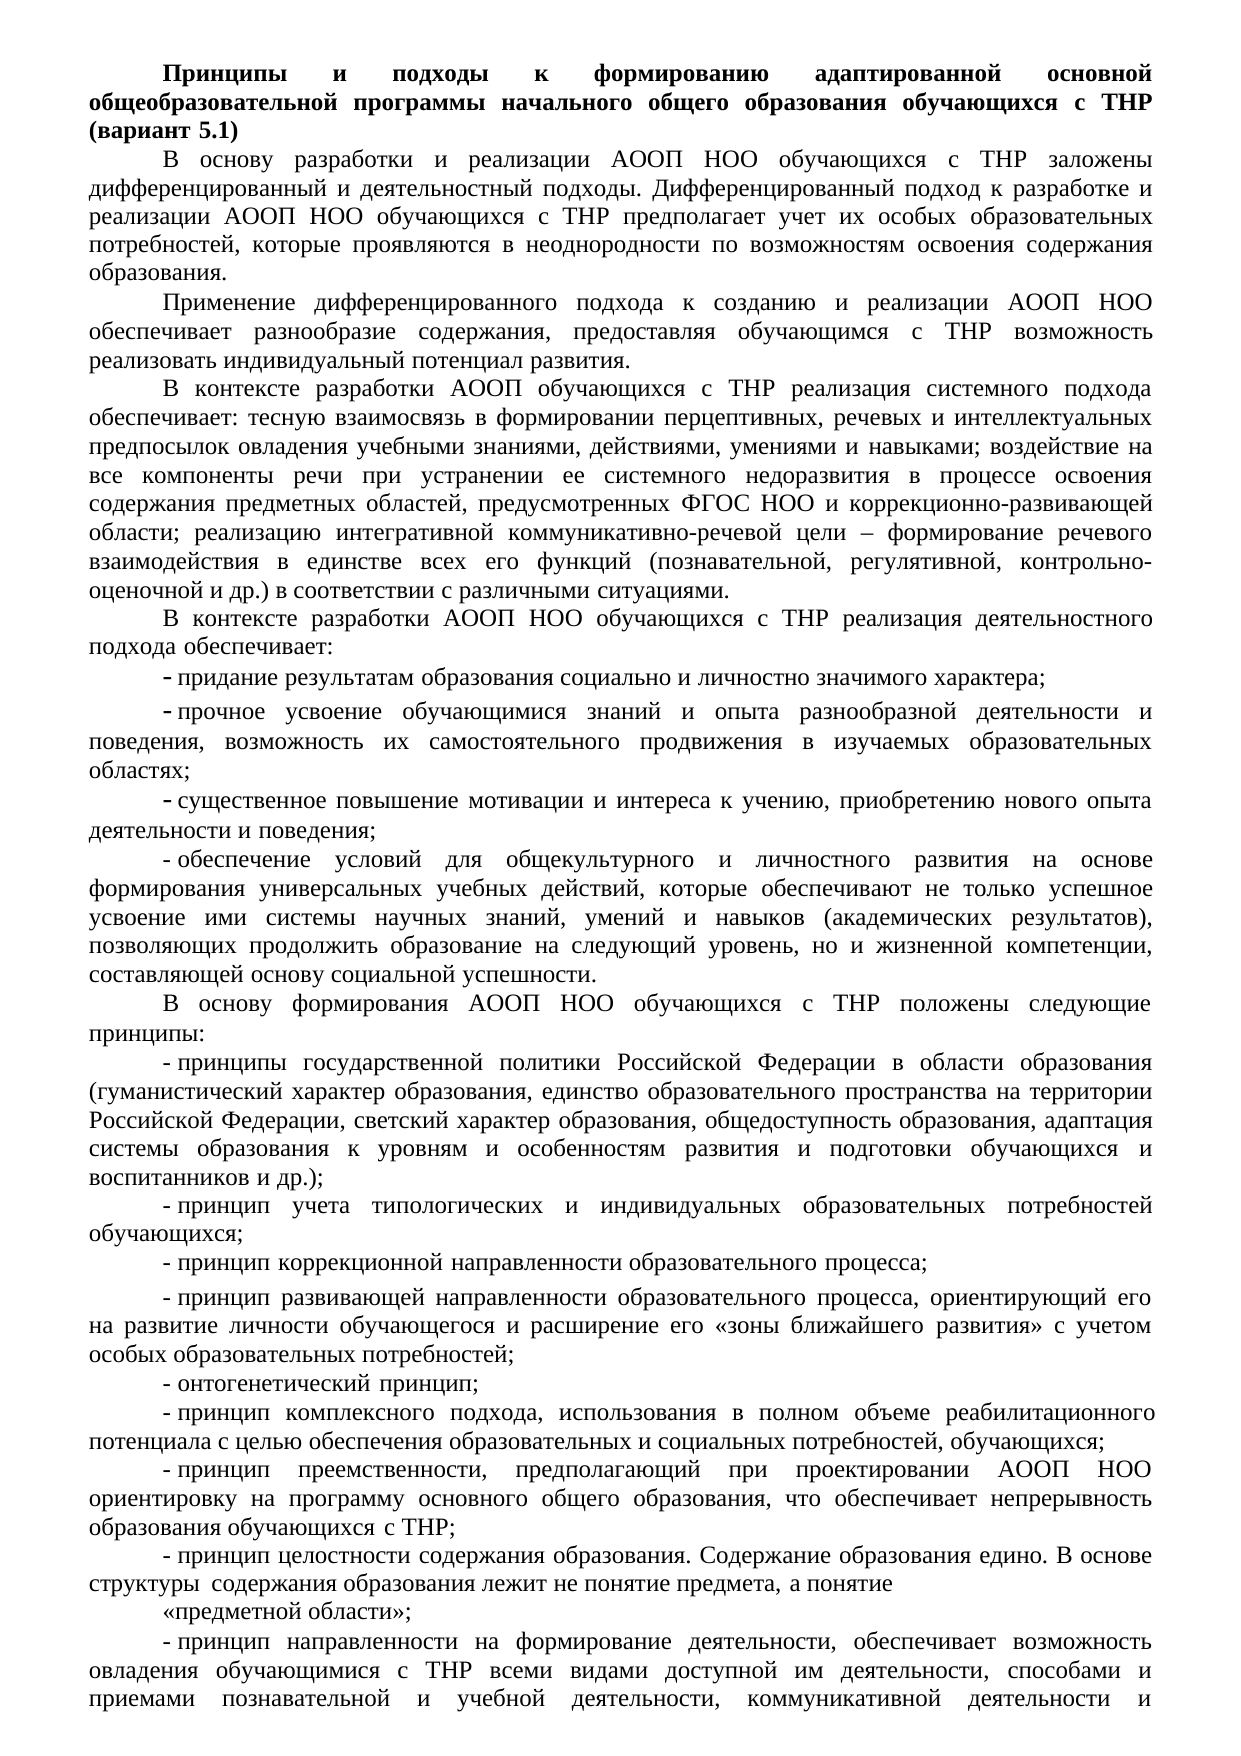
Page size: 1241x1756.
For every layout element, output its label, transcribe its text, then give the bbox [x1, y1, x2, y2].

list существенное повышение мотивации и интереса к учению, приобретению нового опыта деятельности и поведения; [89, 785, 1153, 844]
list принцип преемственности, предполагающий при проектировании АООП НОО ориентировку на программу основного общего образования, что обеспечивает непрерывность образования обучающихся с ТНР; [89, 1454, 1152, 1541]
list придание результатам образования социально и личностно значимого характера; [89, 660, 1167, 692]
list обеспечение условий для общекультурного и личностного развития на основе формирования универсальных учебных действий, которые обеспечивают не только успешное усвоение ими системы научных знаний, умений и навыков (академических результатов), позволяющих продолжить образование на следующий уровень, но и жизненной компетенции, составляющей основу социальной успешности. [89, 844, 1153, 988]
subtitle Принципы и подходы к формированию адаптированной основной общеобразовательной программы начального общего образования обучающихся с ТНР (вариант 5.1) [89, 59, 1152, 144]
list принципы государственной политики Российской Федерации в области образования (гуманистический характер образования, единство образовательного пространства на территории Российской Федерации, светский характер образования, общедоступность образования, адаптация системы образования к уровням и особенностям развития и подготовки обучающихся и воспитанников и др.); [89, 1047, 1153, 1191]
text Применение дифференцированного подхода к созданию и реализации АООП НОО обеспечивает разнообразие содержания, предоставляя обучающимся с ТНР возможность реализовать индивидуальный потенциал развития. [89, 287, 1153, 373]
list принцип комплексного подхода, использования в полном объеме реабилитационного потенциала с целью обеспечения образовательных и социальных потребностей, обучающихся; [89, 1397, 1155, 1454]
list принцип учета типологических и индивидуальных образовательных потребностей обучающихся; [89, 1191, 1153, 1247]
list принцип коррекционной направленности образовательного процесса; [89, 1247, 1167, 1276]
list принцип целостности содержания образования. Содержание образования едино. В основе структуры содержания образования лежит не понятие предмета, а понятие [89, 1541, 1152, 1597]
text В контексте разработки АООП обучающихся с ТНР реализация системного подхода обеспечивает: тесную взаимосвязь в формировании перцептивных, речевых и интеллектуальных предпосылок овладения учебными знаниями, действиями, умениями и навыками; воздействие на все компоненты речи при устранении ее системного недоразвития в процессе освоения содержания предметных областей, предусмотренных ФГОС НОО и коррекционно-развивающей области; реализацию интегративной коммуникативно-речевой цели – формирование речевого взаимодействия в единстве всех его функций (познавательной, регулятивной, контрольно-оценочной и др.) в соответствии с различными ситуациями. [89, 373, 1153, 603]
list прочное усвоение обучающимися знаний и опыта разнообразной деятельности и поведения, возможность их самостоятельного продвижения в изучаемых образовательных областях; [89, 692, 1152, 783]
list онтогенетический принцип; [89, 1368, 1167, 1397]
list принцип развивающей направленности образовательного процесса, ориентирующий его на развитие личности обучающегося и расширение его «зоны ближайшего развития» с учетом особых образовательных потребностей; [89, 1283, 1152, 1367]
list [89, 1626, 1152, 1712]
text «предметной области»; [89, 1597, 1167, 1625]
text В основу разработки и реализации АООП НОО обучающихся с ТНР заложены дифференцированный и деятельностный подходы. Дифференцированный подход к разработке и реализации АООП НОО обучающихся с ТНР предполагает учет их особых образовательных потребностей, которые проявляются в неоднородности по возможностям освоения содержания образования. [89, 145, 1153, 286]
text В контексте разработки АООП НОО обучающихся с ТНР реализация деятельностного подхода обеспечивает: [89, 604, 1153, 660]
text В основу формирования АООП НОО обучающихся с ТНР положены следующие принципы: [89, 988, 1151, 1046]
